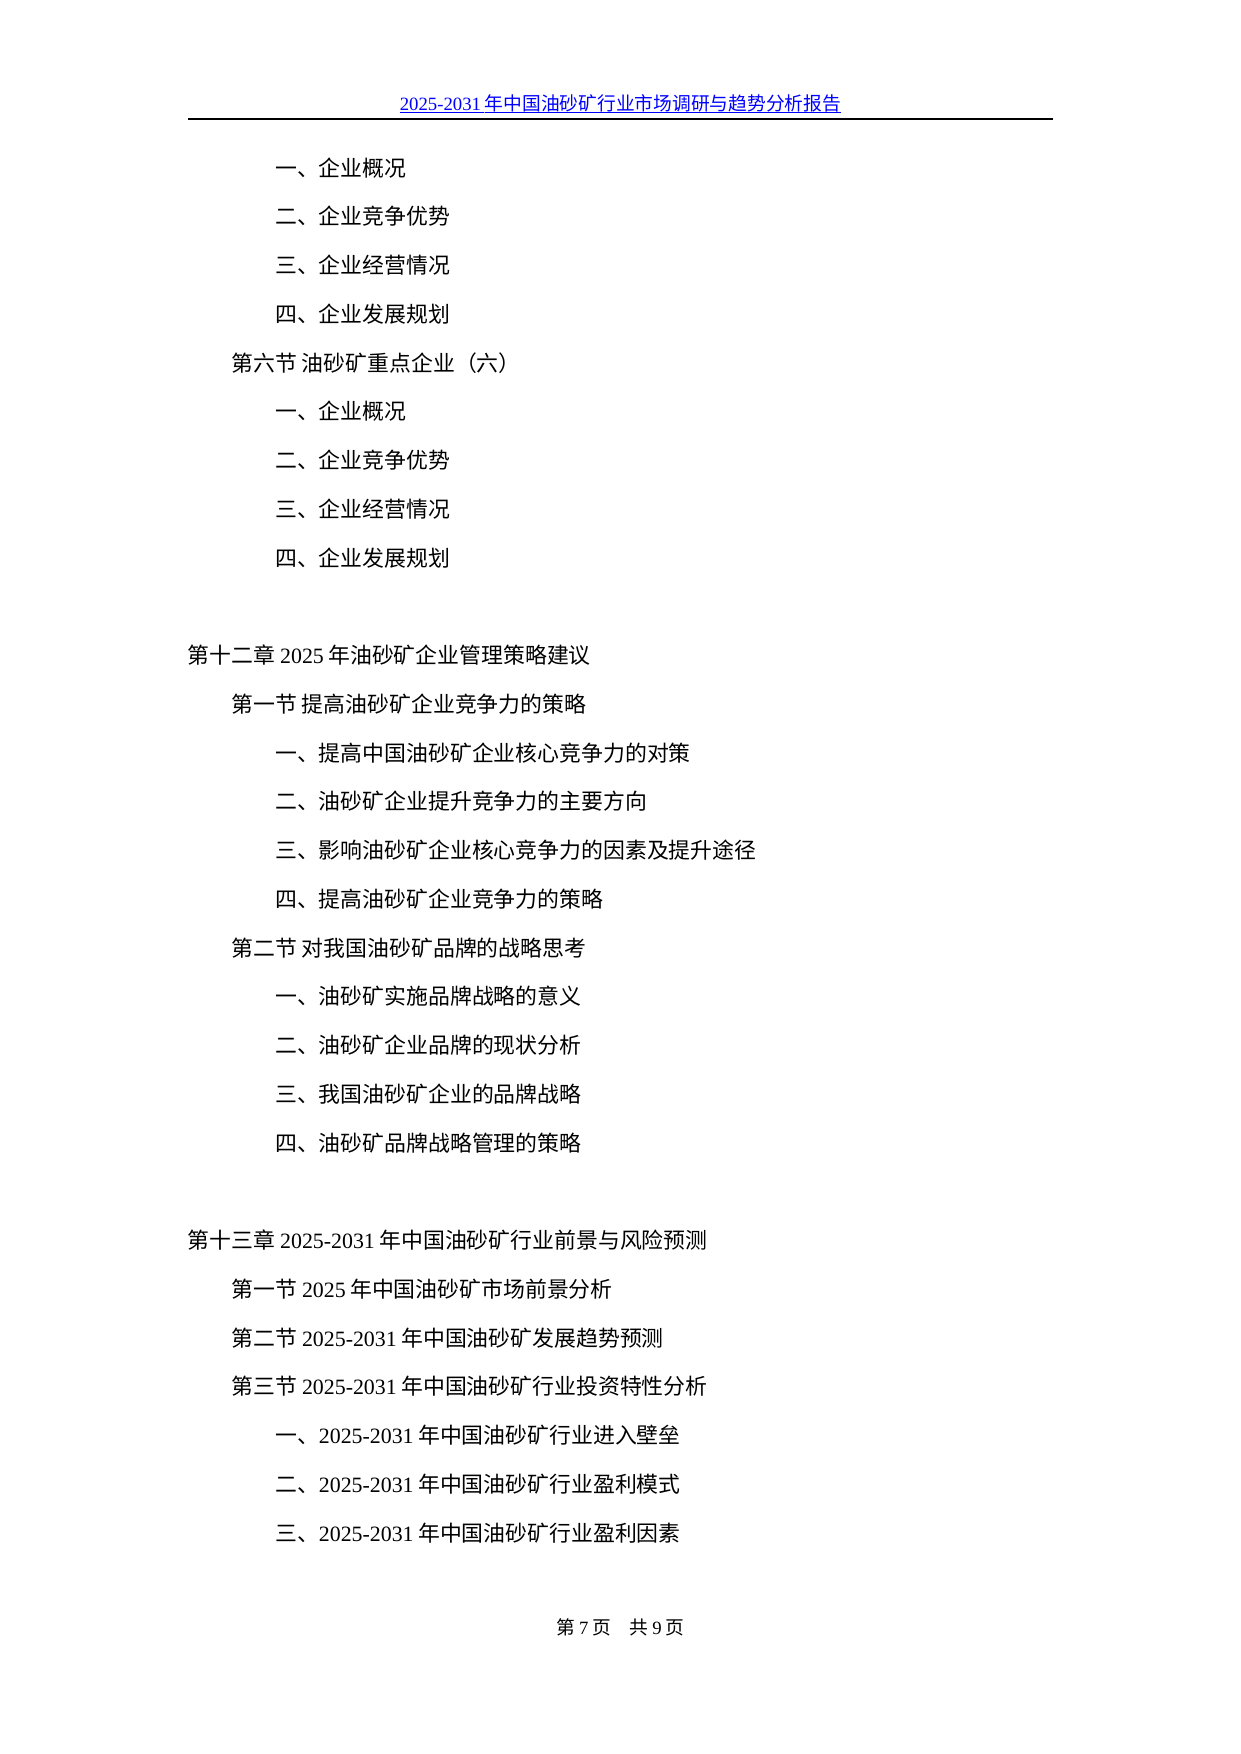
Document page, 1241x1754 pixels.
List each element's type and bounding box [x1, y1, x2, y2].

text [187, 150, 1053, 1548]
